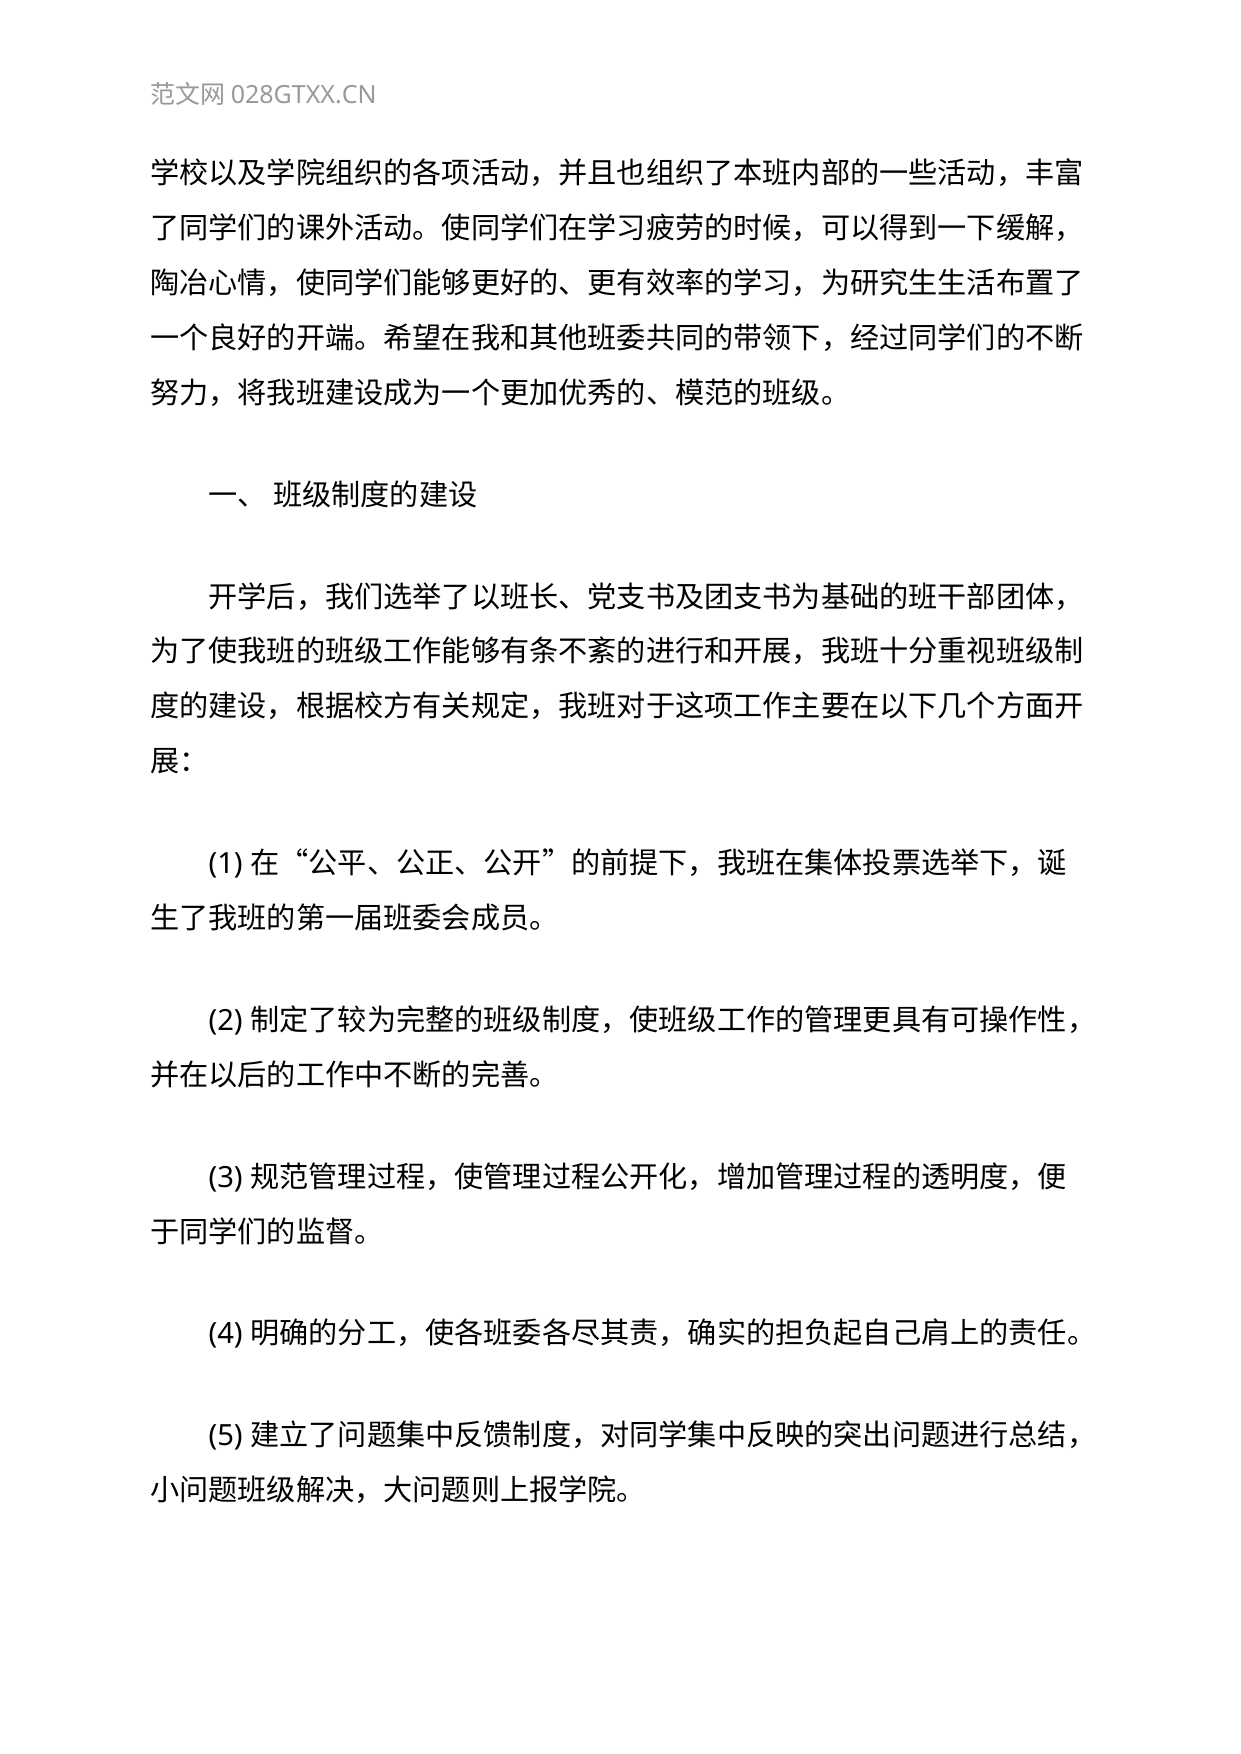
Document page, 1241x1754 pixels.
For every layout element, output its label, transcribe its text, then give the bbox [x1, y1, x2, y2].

text (4) 明确的分工，使各班委各尽其责，确实的担负起自己肩上的责任。 [150, 1310, 1090, 1352]
text 开学后，我们选举了以班长、党支书及团支书为基础的班干部团体，为了使我班的班级工作能够有条不紊的进行和开展，我班十分重视班级制度的建设，根据校方有关规定，我班对于这项工作主要在以下几个方面开展： [150, 573, 1090, 780]
text (3) 规范管理过程，使管理过程公开化，增加管理过程的透明度，便于同学们的监督。 [150, 1153, 1090, 1250]
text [150, 150, 1090, 412]
text (1) 在“公平、公正、公开”的前提下，我班在集体投票选举下，诞生了我班的第一届班委会成员。 [150, 839, 1090, 937]
text (2) 制定了较为完整的班级制度，使班级工作的管理更具有可操作性，并在以后的工作中不断的完善。 [150, 996, 1090, 1094]
text 一、 班级制度的建设 [150, 471, 1090, 514]
text (5) 建立了问题集中反馈制度，对同学集中反映的突出问题进行总结，小问题班级解决，大问题则上报学院。 [150, 1412, 1090, 1509]
